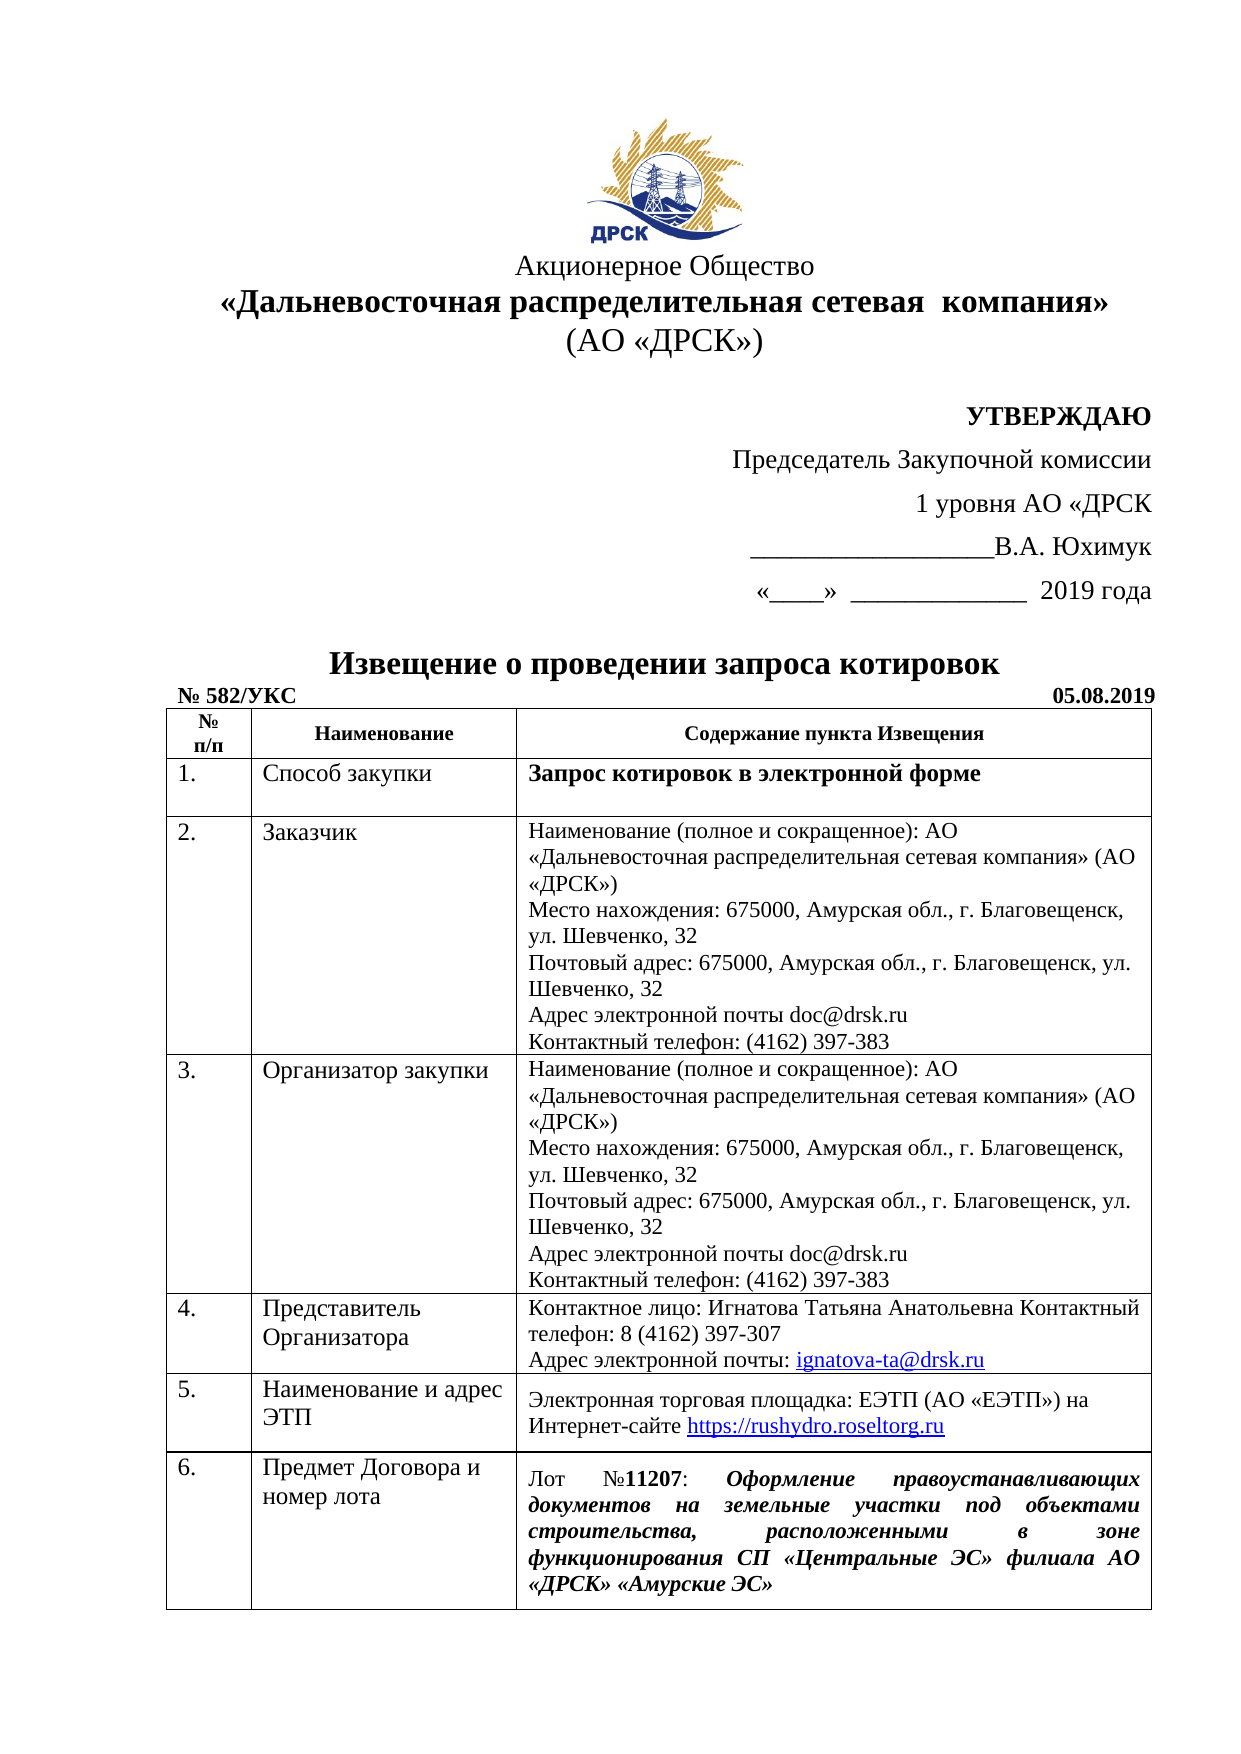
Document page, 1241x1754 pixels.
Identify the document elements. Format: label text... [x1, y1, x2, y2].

table_cell Запрос котировок в электронной форме [517, 759, 1151, 816]
table_cell Организатор закупки [252, 1055, 516, 1292]
table_cell Наименование (полное и сокращенное): АО «Дальневосточная распределительная сетевая компания» (АО «ДРСК») Место нахождения: 675000, Амурская обл., г. Благовещенск, ул. Шевченко, 32 Почтовый адрес: 675000, Амурская обл., г. Благовещенск, ул. Шевченко, 32 Адрес электронной почты doc@drsk.ru Контактный телефон: (4162) 397-383 [517, 1055, 1151, 1292]
picture [585, 118, 744, 249]
table_cell Содержание пункта Извещения [517, 709, 1151, 757]
table_cell Контактное лицо: Игнатова Татьяна Анатольевна Контактный телефон: 8 (4162) 397-307 Адрес электронной почты: ignatova-ta@drsk.ru [517, 1294, 1151, 1373]
table_cell [167, 1294, 251, 1373]
table_cell Наименование (полное и сокращенное): АО «Дальневосточная распределительная сетевая компания» (АО «ДРСК») Место нахождения: 675000, Амурская обл., г. Благовещенск, ул. Шевченко, 32 Почтовый адрес: 675000, Амурская обл., г. Благовещенск, ул. Шевченко, 32 Адрес электронной почты doc@drsk.ru Контактный телефон: (4162) 397-383 [517, 817, 1151, 1054]
table_cell [167, 1453, 251, 1609]
table_cell [167, 1055, 251, 1292]
table_cell Лот №11207: Оформление правоустанавливающих документов на земельные участки под объектами строительства, расположенными в зоне функционирования СП «Центральные ЭС» филиала АО «ДРСК» «Амурские ЭС» [517, 1453, 1151, 1609]
text Акционерное Общество [177, 248, 1152, 282]
table_cell [167, 759, 251, 816]
table_cell Электронная торговая площадка: ЕЭТП (АО «ЕЭТП») на Интернет-сайте https://rushydro.roseltorg.ru [517, 1374, 1151, 1451]
table_cell Способ закупки [252, 759, 516, 816]
table_cell Представитель Организатора [252, 1294, 516, 1373]
text Извещение о проведении запроса котировок [177, 644, 1152, 682]
table_header № 582/УКС [166, 682, 666, 708]
text Председатель Закупочной комиссии [534, 443, 1152, 474]
table_cell Заказчик [252, 817, 516, 1054]
text (АО «ДРСК») [177, 320, 1152, 358]
table_cell Наименование [252, 709, 516, 757]
table_cell Предмет Договора и номер лота [252, 1453, 516, 1609]
text __________________В.А. Юхимук [533, 531, 1152, 562]
text 1 уровня АО «ДРСК [533, 487, 1152, 518]
text «Дальневосточная распределительная сетевая компания» [177, 282, 1152, 320]
table_cell Наименование и адрес ЭТП [252, 1374, 516, 1451]
table_header 05.08.2019 [666, 682, 1167, 708]
table_cell № п/п [167, 709, 251, 757]
text «____» _____________ 2019 года [533, 574, 1152, 605]
table_cell [167, 1374, 251, 1451]
table_cell [167, 817, 251, 1054]
text УТВЕРЖДАЮ [533, 399, 1152, 431]
